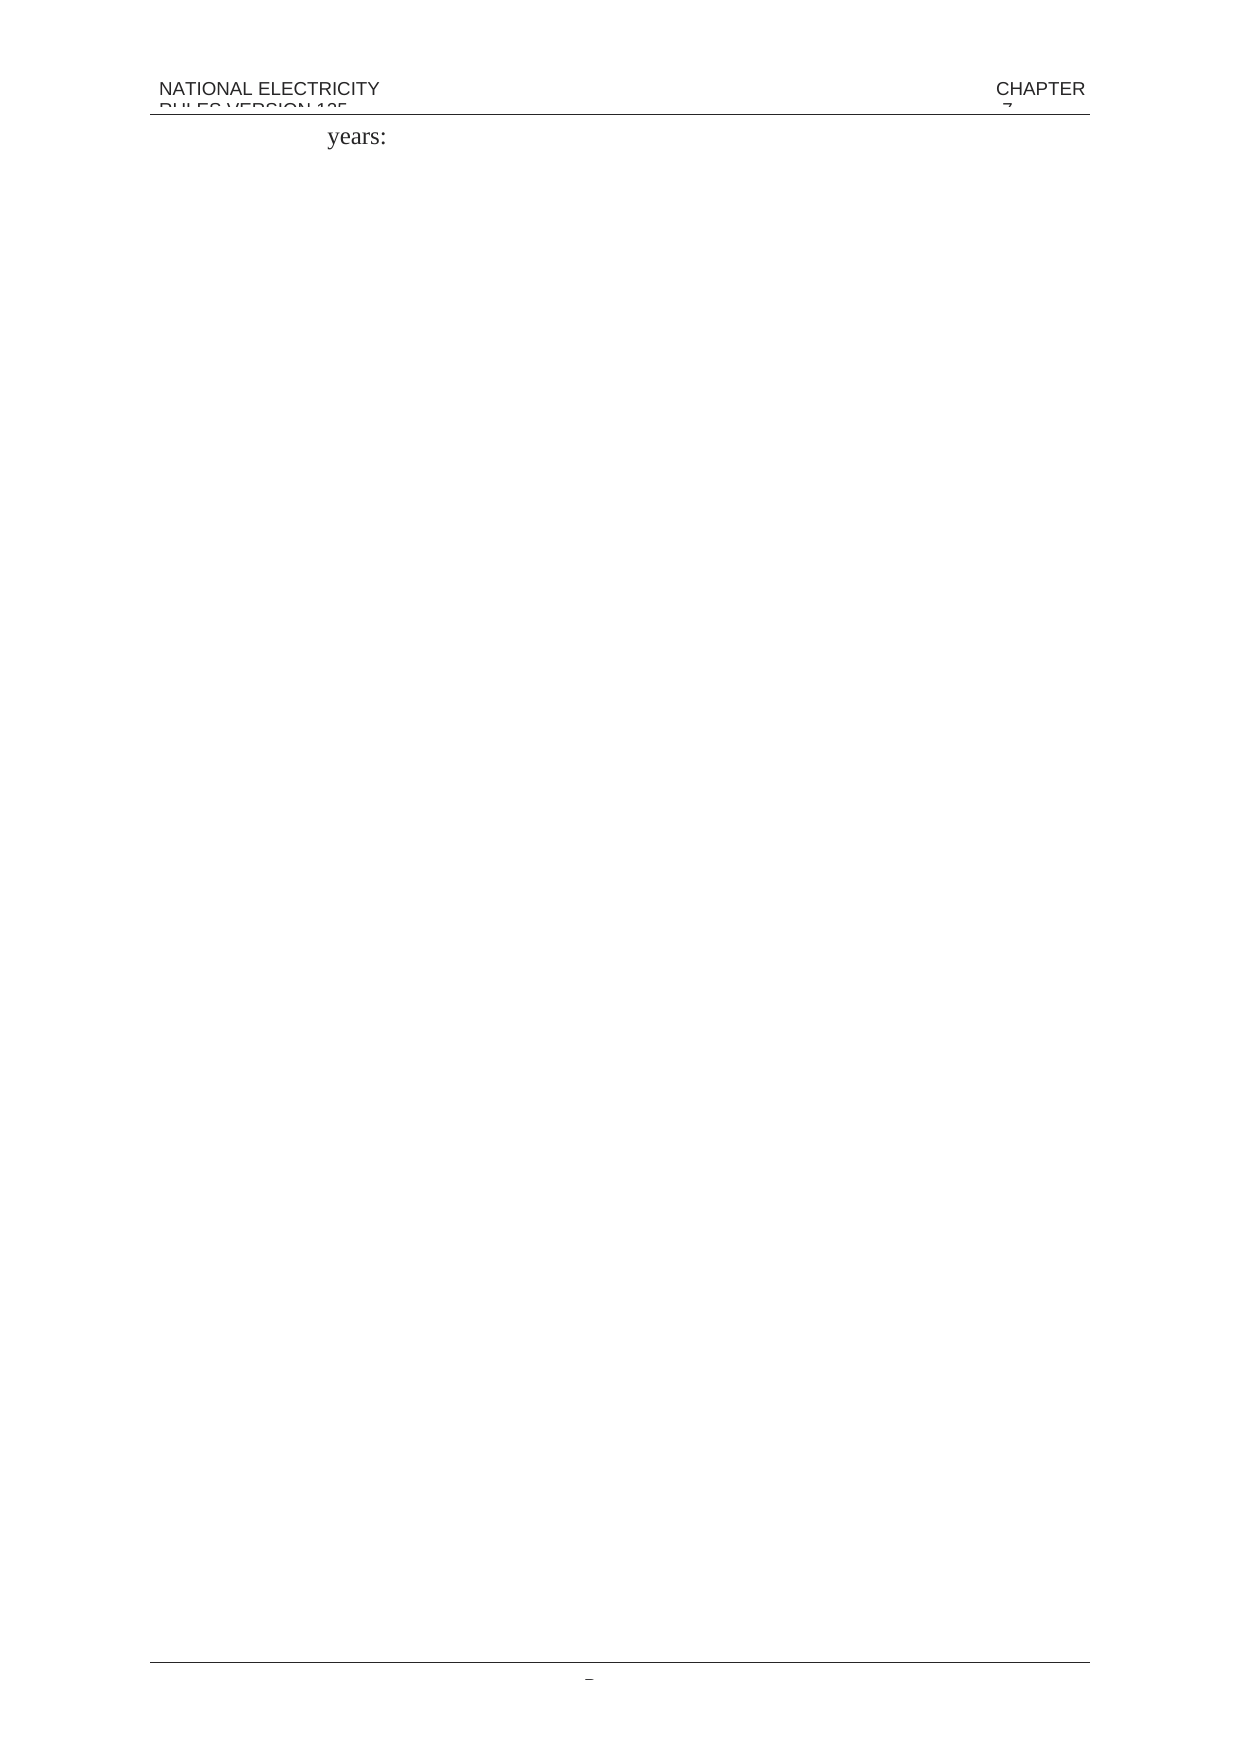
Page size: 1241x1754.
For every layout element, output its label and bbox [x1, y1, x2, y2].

list [268, 121, 1091, 149]
